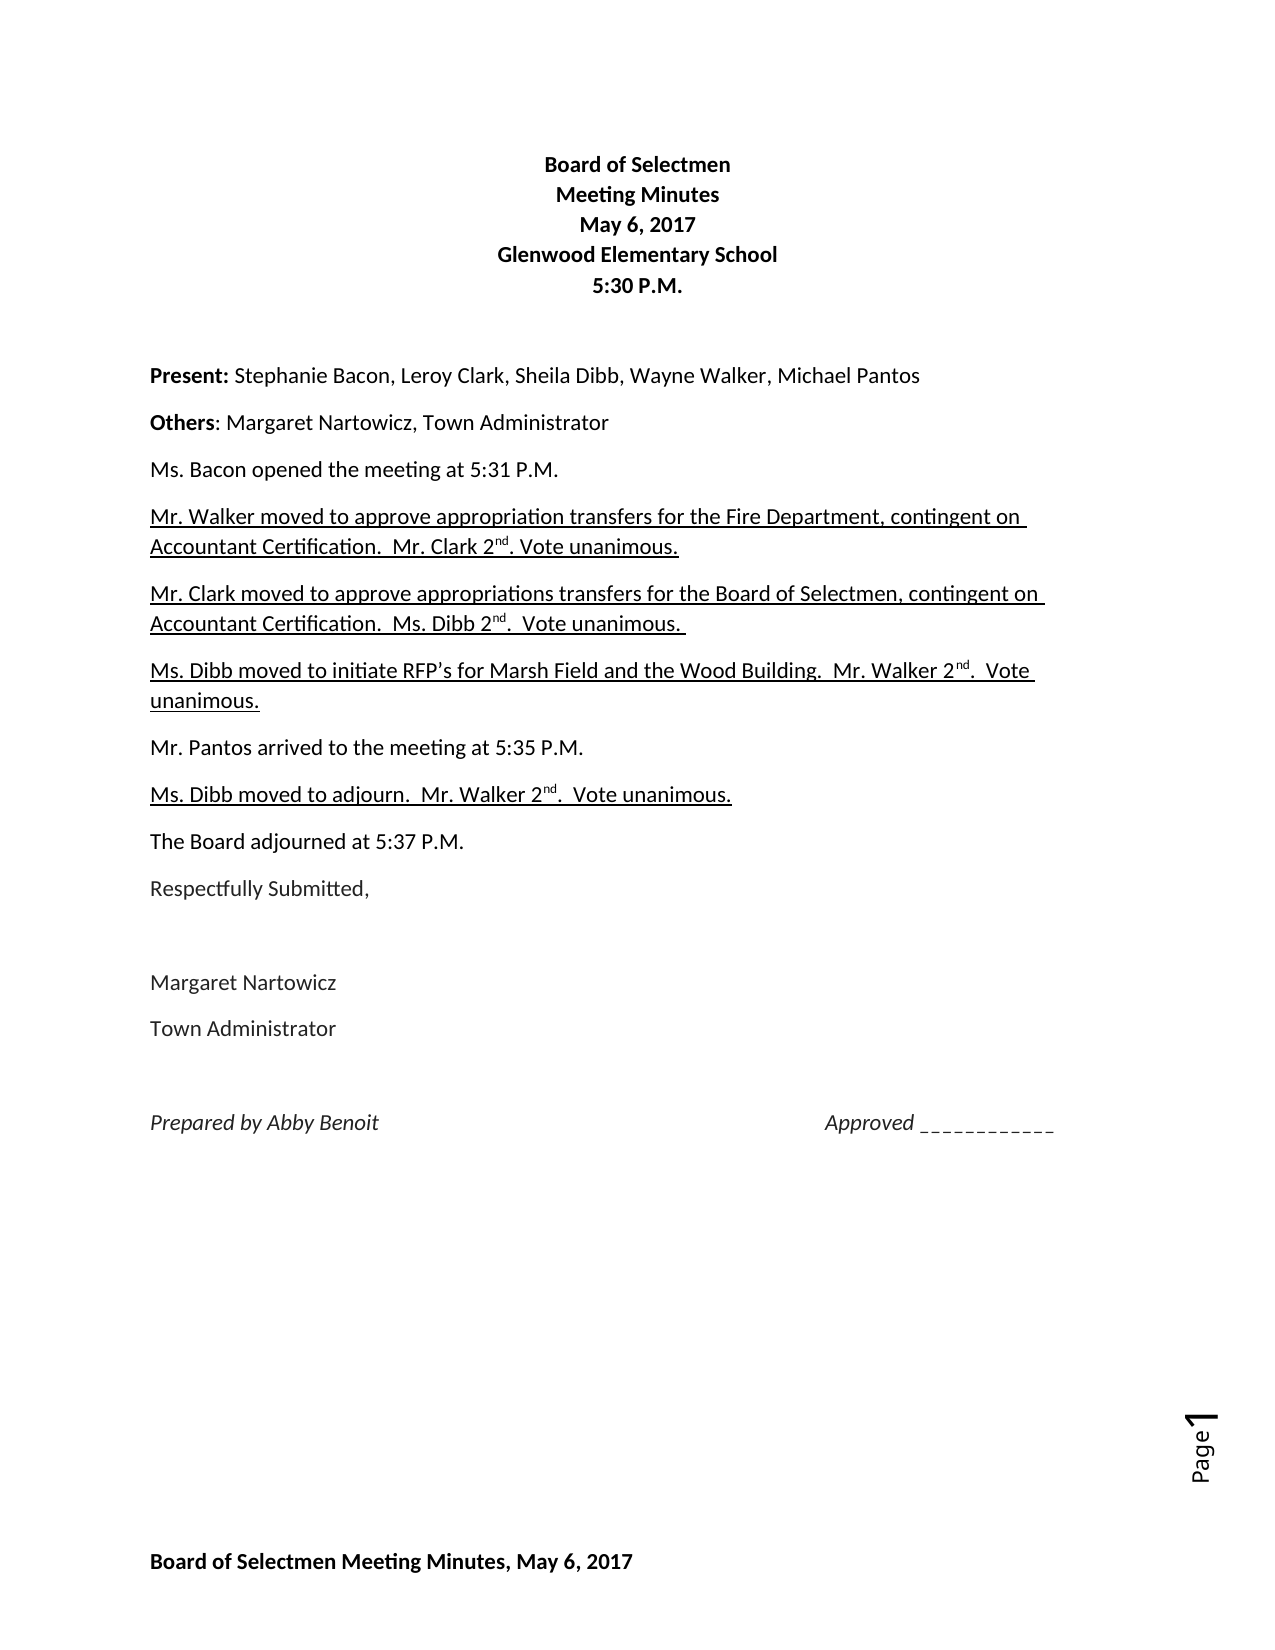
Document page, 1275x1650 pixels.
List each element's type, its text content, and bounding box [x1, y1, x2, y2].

text Margaret Nartowicz [150, 968, 1125, 996]
text 5:30 P.M. [150, 271, 1125, 299]
text Town Administrator [150, 1014, 1125, 1043]
text Board of Selectmen [150, 150, 1125, 178]
text Meeting Minutes [150, 180, 1125, 208]
text Mr. Walker moved to approve appropriation transfers for the Fire Department, contingent on Accountant Certification. Mr. Clark 2nd. Vote unanimous. [150, 502, 1125, 560]
text Respectfully Submitted, [150, 874, 1125, 902]
text Mr. Clark moved to approve appropriations transfers for the Board of Selectmen, contingent on Accountant Certification. Ms. Dibb 2nd. Vote unanimous. [150, 579, 1125, 637]
text Present: Stephanie Bacon, Leroy Clark, Sheila Dibb, Wayne Walker, Michael Pantos [150, 361, 1125, 389]
text Glenwood Elementary School [150, 241, 1125, 269]
text Mr. Pantos arrived to the meeting at 5:35 P.M. [150, 733, 1125, 761]
text Others: Margaret Nartowicz, Town Administrator [150, 408, 1125, 436]
text The Board adjourned at 5:37 P.M. [150, 827, 1125, 855]
text Ms. Bacon opened the meeting at 5:31 P.M. [150, 455, 1125, 483]
text Ms. Dibb moved to initiate RFP’s for Marsh Field and the Wood Building. Mr. Walker 2nd. Vote unanimous. [150, 656, 1125, 714]
text Ms. Dibb moved to adjourn. Mr. Walker 2nd. Vote unanimous. [150, 780, 1125, 808]
text Prepared by Abby Benoit Approved ____________ [150, 1108, 1125, 1136]
text May 6, 2017 [150, 210, 1125, 238]
